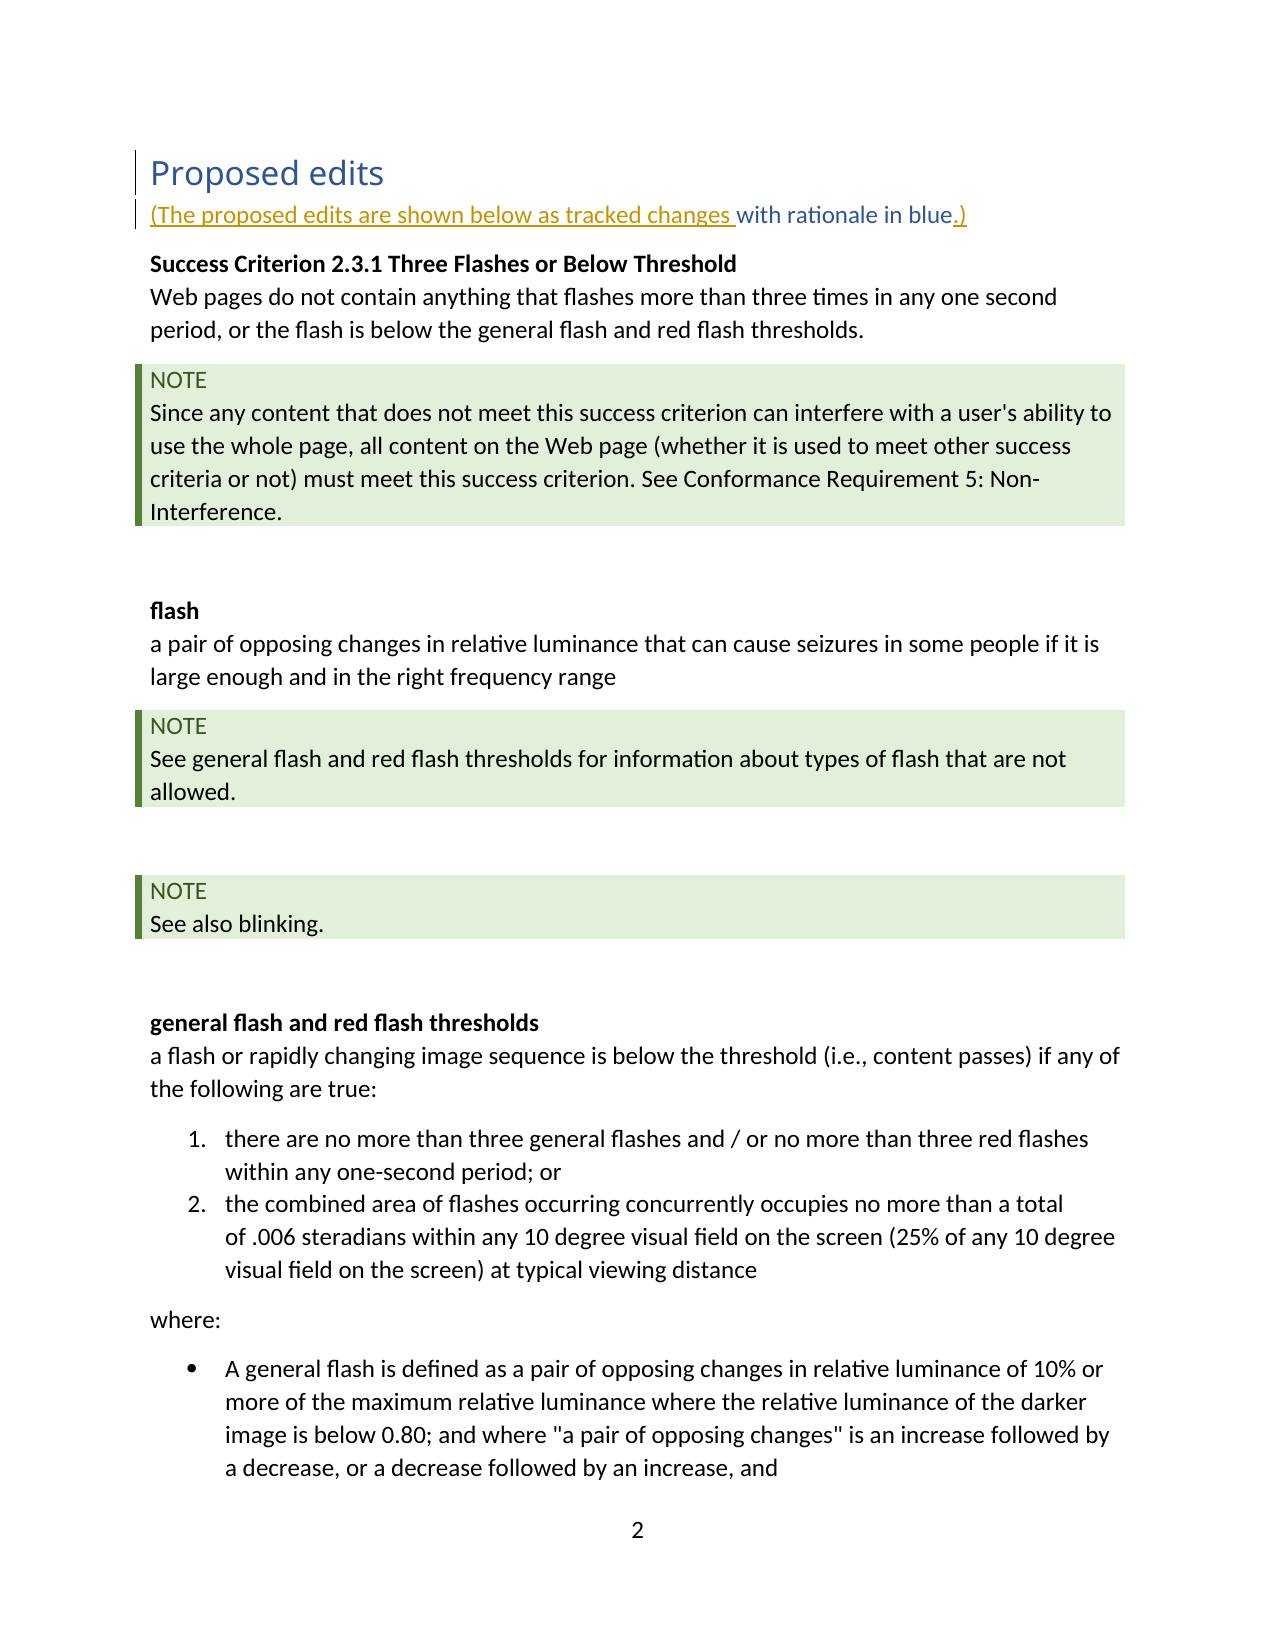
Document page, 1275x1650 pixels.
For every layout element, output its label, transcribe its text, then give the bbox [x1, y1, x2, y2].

text with rationale in blue [150, 199, 1125, 229]
list A general flash is defined as a pair of opposing changes in relative luminance of 10% or more of the maximum relative luminance where the relative luminance of the darker image is below 0.80; and where "a pair of opposing changes" is an increase followed by a decrease, or a decrease followed by an increase, and [187, 1353, 1125, 1483]
list there are no more than three general flashes and / or no more than three red flashes within any one-second period; or [187, 1123, 1125, 1186]
text a flash or rapidly changing image sequence is below the threshold (i.e., content passes) if any of the following are true: [150, 1040, 1125, 1104]
subtitle NOTE [142, 875, 1125, 906]
text Since any content that does not meet this success criterion can interfere with a user's ability to use the whole page, all content on the Web page (whether it is used to meet other success criteria or not) must meet this success criterion. See Conformance Requirement 5: Non-Interference. [142, 397, 1125, 526]
text See also blinking. [142, 908, 1125, 939]
text where: [150, 1304, 1125, 1334]
subtitle Proposed edits [150, 150, 1125, 195]
text Web pages do not contain anything that flashes more than three times in any one second period, or the flash is below the general flash and red flash thresholds. [150, 281, 1125, 345]
subtitle general flash and red flash thresholds [150, 1007, 1125, 1038]
subtitle flash [150, 595, 1125, 625]
list the combined area of flashes occurring concurrently occupies no more than a total of .006 steradians within any 10 degree visual field on the screen (25% of any 10 degree visual field on the screen) at typical viewing distance [187, 1188, 1125, 1285]
text See general flash and red flash thresholds for information about types of flash that are not allowed. [142, 743, 1125, 807]
subtitle NOTE [142, 710, 1125, 741]
subtitle Success Criterion 2.3.1 Three Flashes or Below Threshold [150, 248, 1125, 279]
text a pair of opposing changes in relative luminance that can cause seizures in some people if it is large enough and in the right frequency range [150, 628, 1125, 691]
subtitle NOTE [142, 364, 1125, 394]
